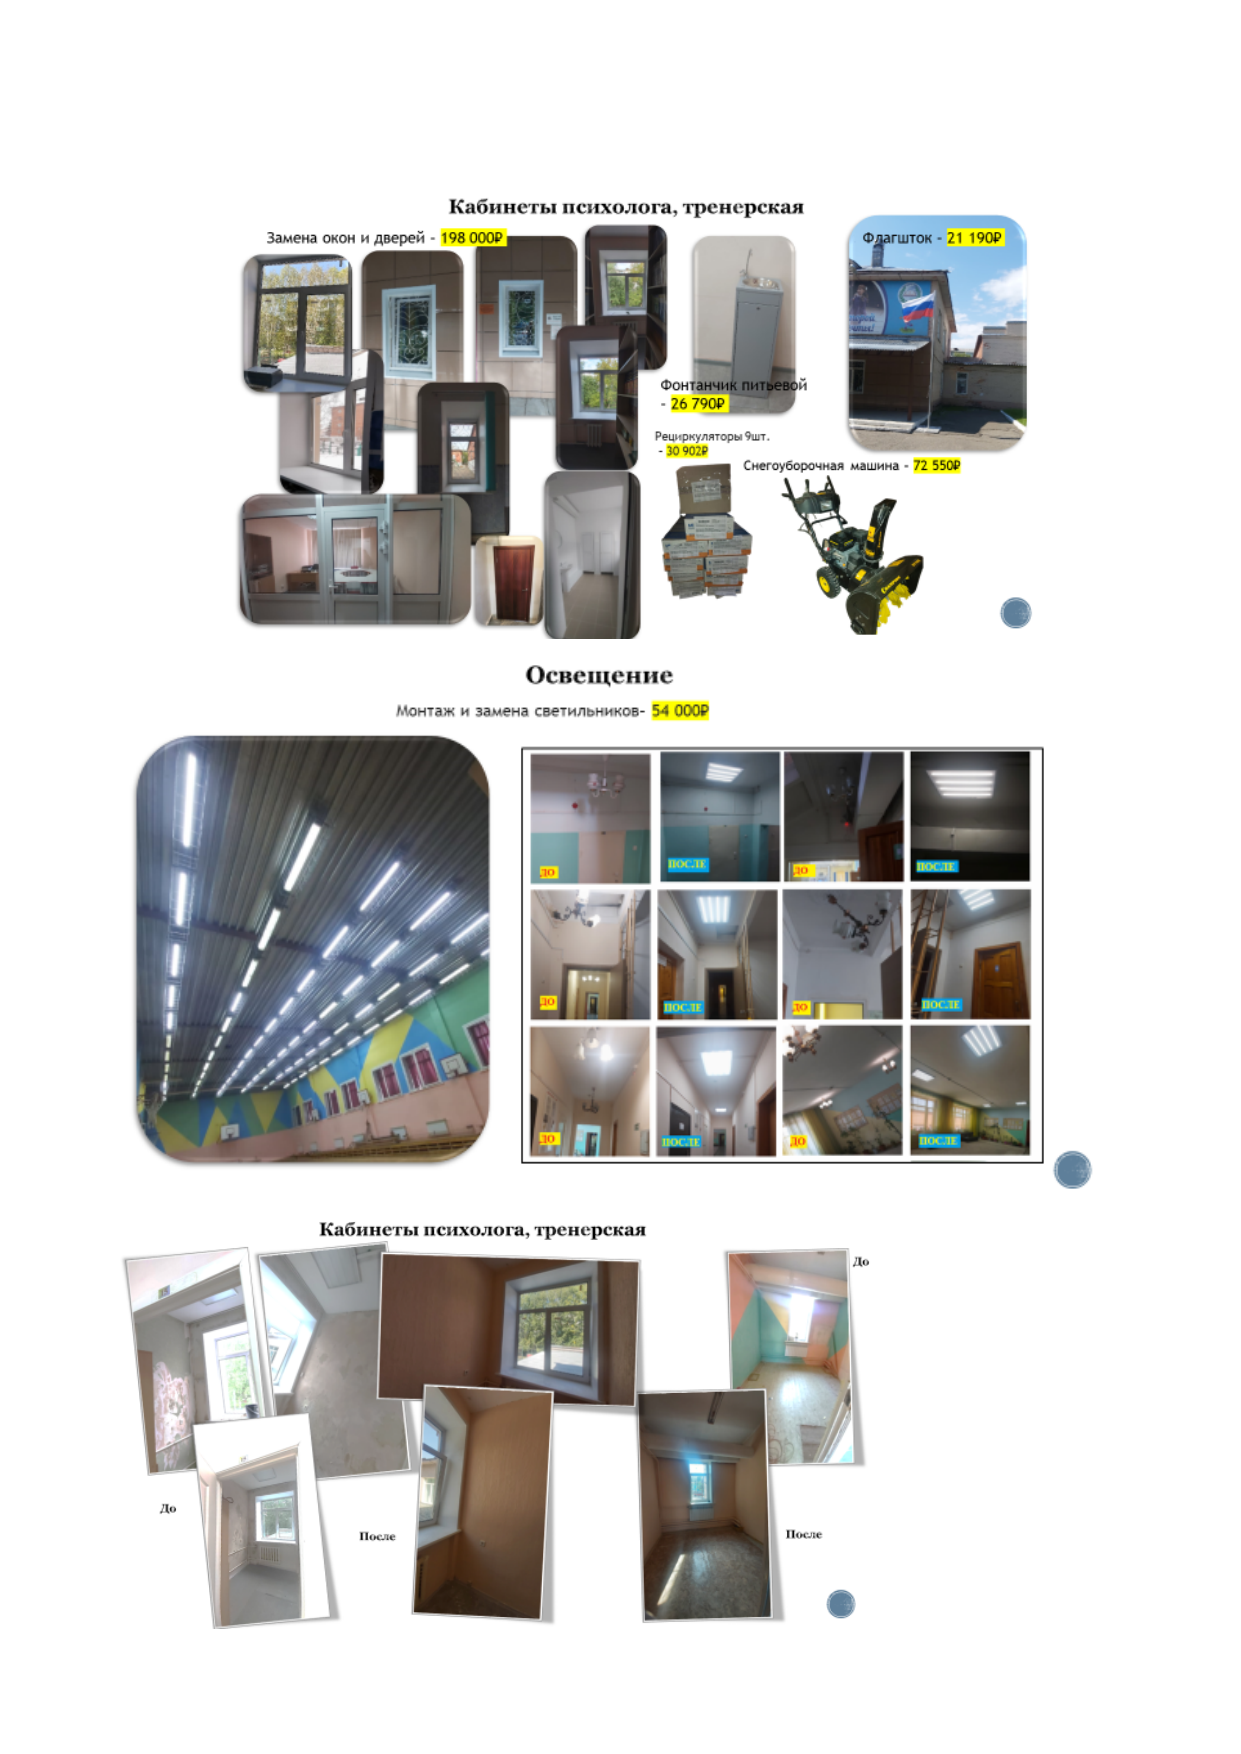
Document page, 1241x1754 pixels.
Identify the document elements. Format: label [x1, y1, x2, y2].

picture [118, 177, 1119, 1629]
